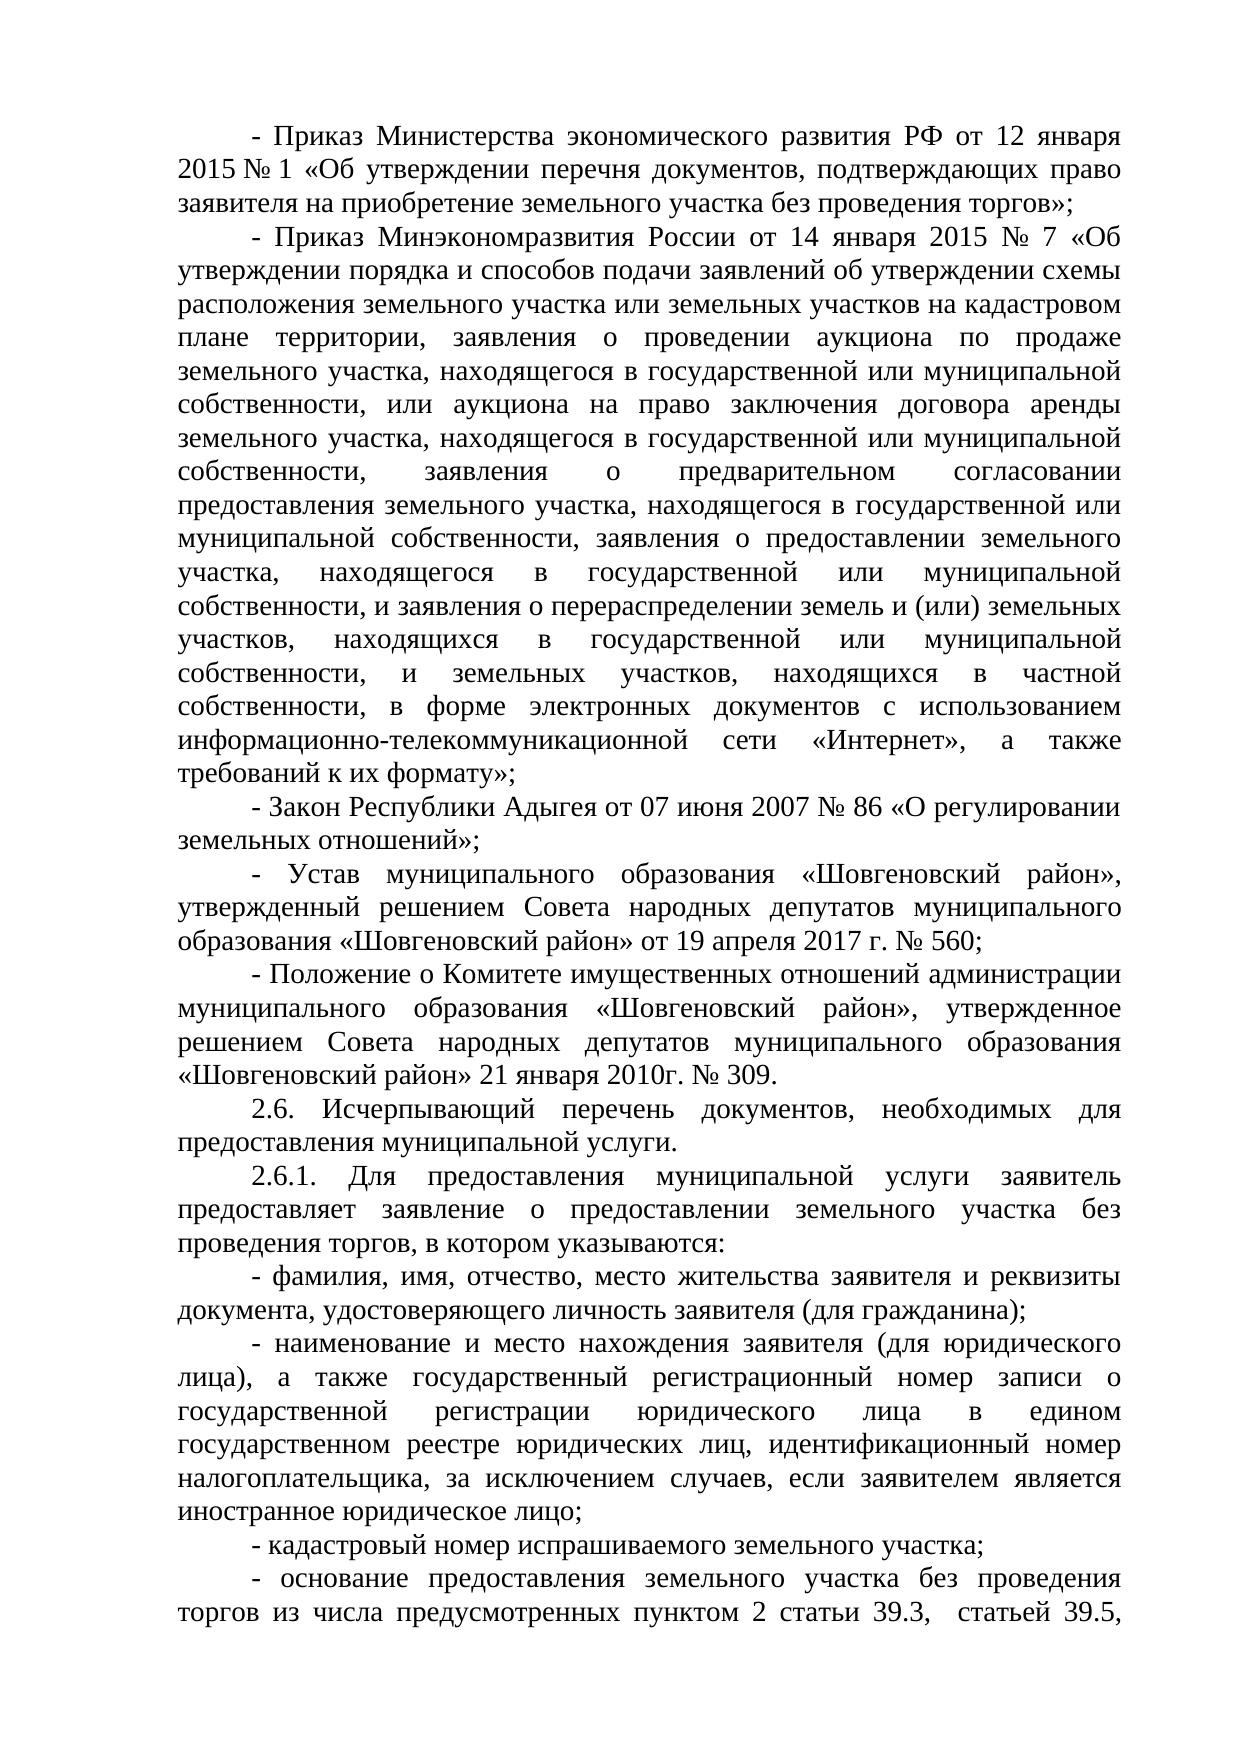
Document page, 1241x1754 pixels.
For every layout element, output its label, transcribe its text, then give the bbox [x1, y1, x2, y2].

text - наименование и место нахождения заявителя (для юридического лица), а также государственный регистрационный номер записи о государственной регистрации юридического лица в едином государственном реестре юридических лиц, идентификационный номер налогоплательщика, за исключением случаев, если заявителем является иностранное юридическое лицо; [177, 1326, 1122, 1527]
text - кадастровый номер испрашиваемого земельного участка; [177, 1527, 1122, 1560]
text 2.6.1. Для предоставления муниципальной услуги заявитель предоставляет заявление о предоставлении земельного участка без проведения торгов, в котором указываются: [177, 1158, 1122, 1258]
text 2.6. Исчерпывающий перечень документов, необходимых для предоставления муниципальной услуги. [177, 1091, 1122, 1158]
text - Закон Республики Адыгея от 07 июня 2007 № 86 «О регулировании земельных отношений»; [177, 789, 1122, 856]
text - фамилия, имя, отчество, место жительства заявителя и реквизиты документа, удостоверяющего личность заявителя (для гражданина); [177, 1258, 1122, 1326]
text - Устав муниципального образования «Шовгеновский район», утвержденный решением Совета народных депутатов муниципального образования «Шовгеновский район» от 19 апреля 2017 г. № 560; [177, 856, 1122, 957]
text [177, 1560, 1122, 1627]
text - Положение о Комитете имущественных отношений администрации муниципального образования «Шовгеновский район», утвержденное решением Совета народных депутатов муниципального образования «Шовгеновский район» 21 января 2010г. № 309. [177, 957, 1122, 1091]
text - Приказ Министерства экономического развития РФ от 12 января 2015 № 1 «Об утверждении перечня документов, подтверждающих право заявителя на приобретение земельного участка без проведения торгов»; [177, 118, 1122, 219]
text - Приказ Минэкономразвития России от 14 января 2015 № 7 «Об утверждении порядка и способов подачи заявлений об утверждении схемы расположения земельного участка или земельных участков на кадастровом плане территории, заявления о проведении аукциона по продаже земельного участка, находящегося в государственной или муниципальной собственности, или аукциона на право заключения договора аренды земельного участка, находящегося в государственной или муниципальной собственности, заявления о предварительном согласовании предоставления земельного участка, находящегося в государственной или муниципальной собственности, заявления о предоставлении земельного участка, находящегося в государственной или муниципальной собственности, и заявления о перераспределении земель и (или) земельных участков, находящихся в государственной или муниципальной собственности, и земельных участков, находящихся в частной собственности, в форме электронных документов с использованием информационно-телекоммуникационной сети «Интернет», а также требований к их формату»; [177, 219, 1122, 789]
